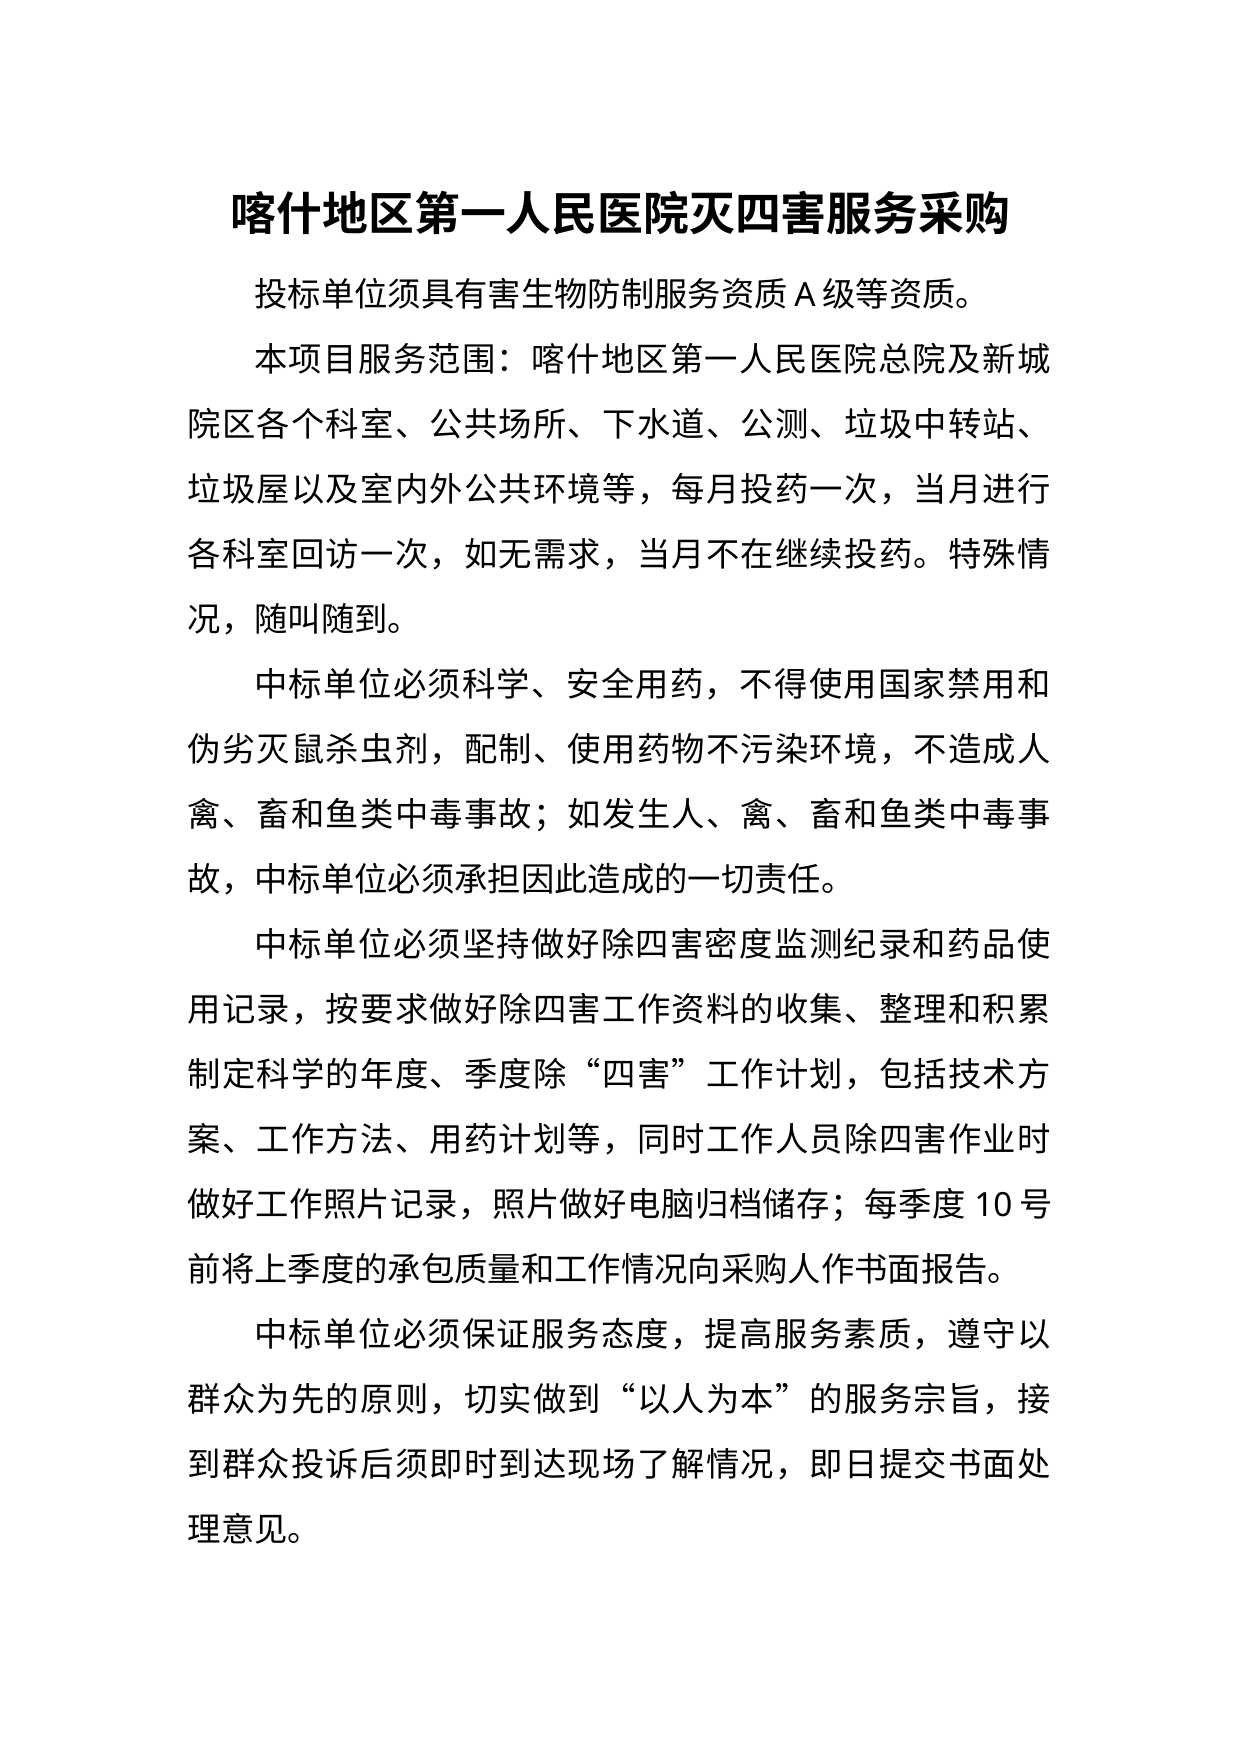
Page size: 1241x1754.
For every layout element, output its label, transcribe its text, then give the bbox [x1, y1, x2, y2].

text 喀什地区第一人民医院灭四害服务采购 [187, 162, 1053, 259]
text 中标单位必须保证服务态度，提高服务素质，遵守以群众为先的原则，切实做到“以人为本”的服务宗旨，接到群众投诉后须即时到达现场了解情况，即日提交书面处理意见。 [187, 1299, 1053, 1559]
text 中标单位必须坚持做好除四害密度监测纪录和药品使用记录，按要求做好除四害工作资料的收集、整理和积累；制定科学的年度、季度除“四害”工作计划，包括技术方案、工作方法、用药计划等，同时工作人员除四害作业时做好工作照片记录，照片做好电脑归档储存；每季度10号前将上季度的承包质量和工作情况向采购人作书面报告。 [187, 909, 1053, 1299]
text 投标单位须具有害生物防制服务资质A级等资质。 [187, 259, 1053, 324]
text 本项目服务范围：喀什地区第一人民医院总院及新城院区各个科室、公共场所、下水道、公测、垃圾中转站、垃圾屋以及室内外公共环境等，每月投药一次，当月进行各科室回访一次，如无需求，当月不在继续投药。特殊情况，随叫随到。 [187, 324, 1053, 649]
text 中标单位必须科学、安全用药，不得使用国家禁用和伪劣灭鼠杀虫剂，配制、使用药物不污染环境，不造成人、禽、畜和鱼类中毒事故；如发生人、禽、畜和鱼类中毒事故，中标单位必须承担因此造成的一切责任。 [187, 649, 1053, 909]
